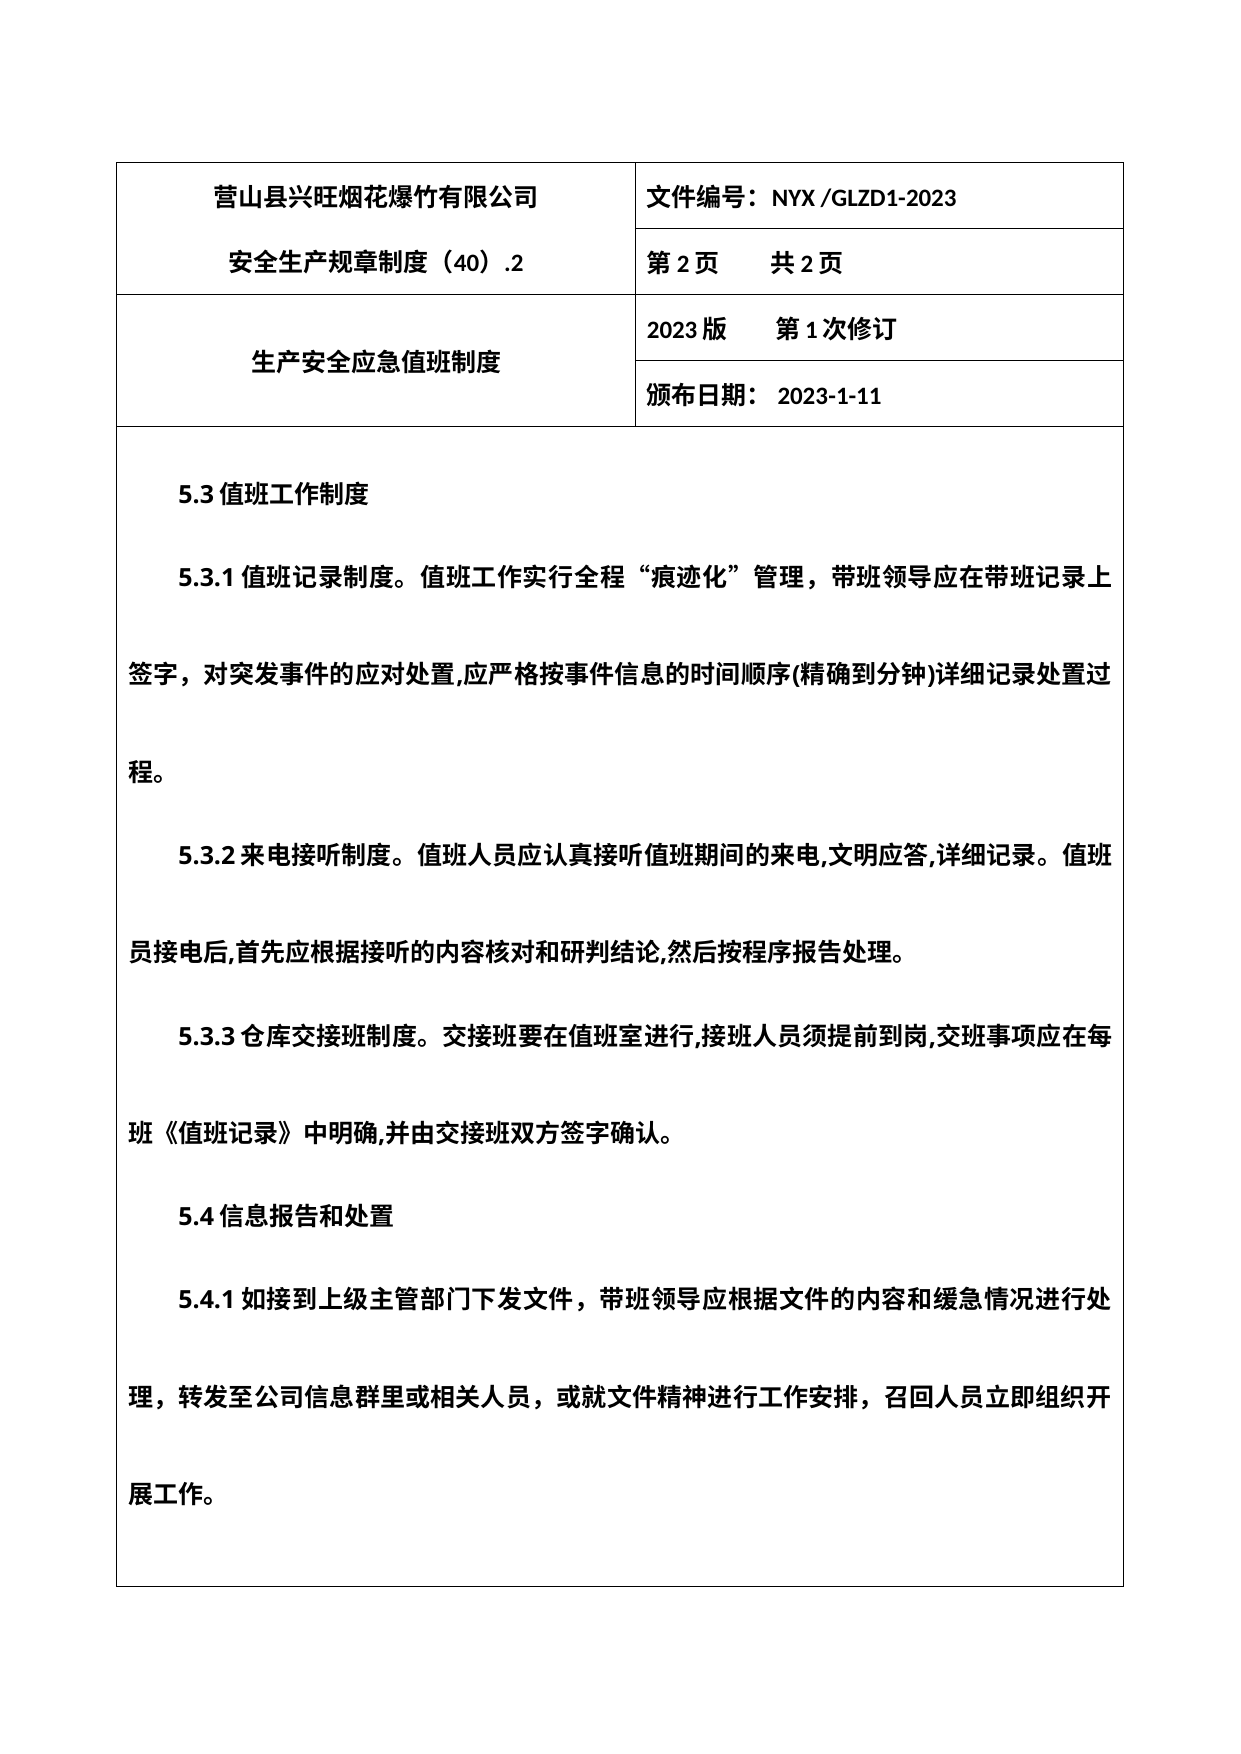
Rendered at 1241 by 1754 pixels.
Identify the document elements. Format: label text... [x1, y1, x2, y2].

table_cell 第2页 共2页 [636, 229, 1123, 294]
table_cell 生产安全应急值班制度 [117, 295, 635, 426]
table_header 营山县兴旺烟花爆竹有限公司 安全生产规章制度（40）.2 [117, 163, 635, 294]
table_cell 2023版 第1次修订 [636, 295, 1123, 360]
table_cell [117, 427, 1123, 1586]
table_header 文件编号：NYX /GLZD1-2023 [636, 163, 1123, 228]
table_cell 颁布日期： 2023-1-11 [636, 361, 1123, 426]
